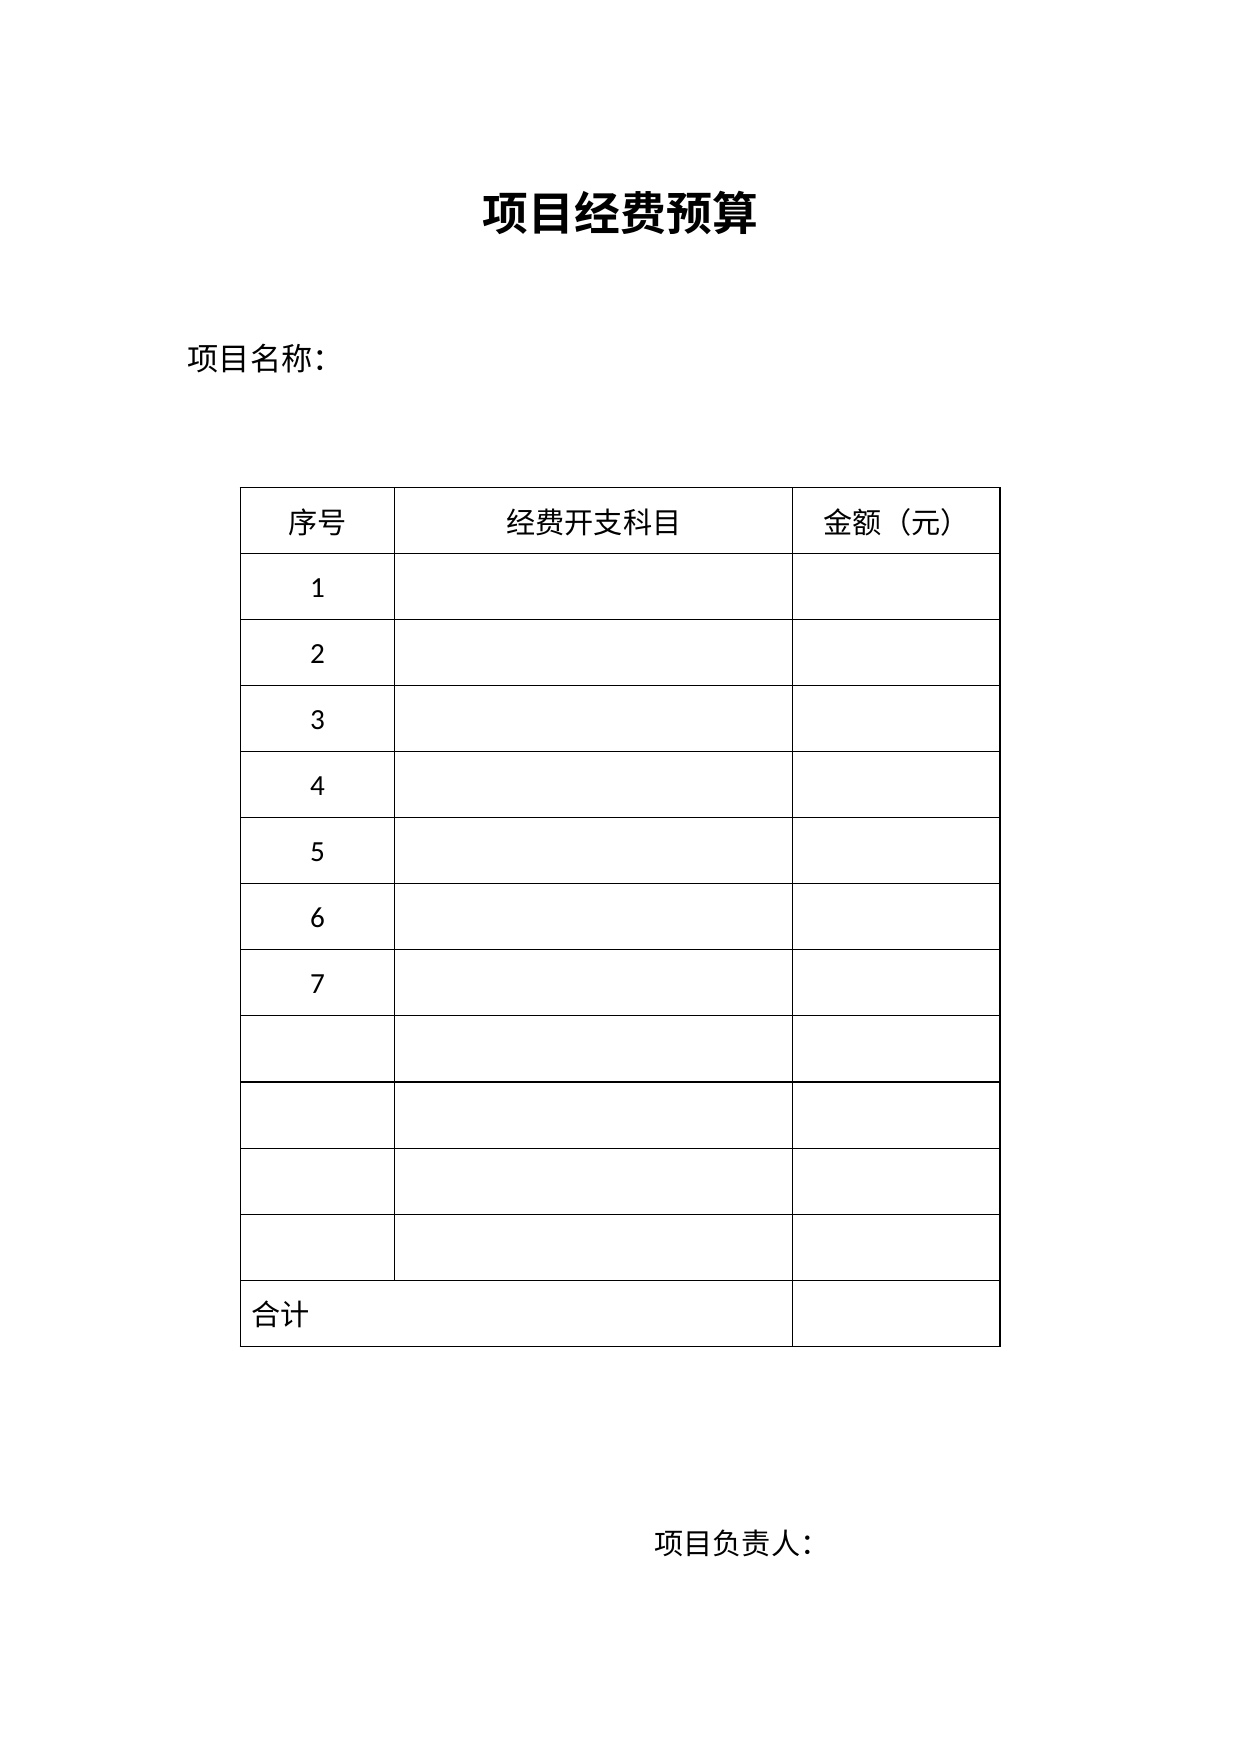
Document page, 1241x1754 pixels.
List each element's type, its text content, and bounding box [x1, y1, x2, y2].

table_cell [793, 1016, 999, 1081]
text 项目负责人： [187, 1509, 1053, 1574]
table_cell [793, 950, 999, 1015]
table_cell [395, 1016, 792, 1081]
table_cell 5 [241, 818, 394, 883]
table_cell [395, 554, 792, 619]
table_cell [395, 884, 792, 949]
table_cell [793, 1149, 999, 1213]
table_cell 7 [241, 950, 394, 1015]
table_cell [241, 1149, 394, 1213]
table_cell [395, 620, 792, 685]
table_cell [793, 620, 999, 685]
table_header 序号 [241, 488, 394, 553]
table_cell [241, 1215, 394, 1279]
table_cell 合计 [241, 1281, 792, 1346]
table_header 金额（元） [793, 488, 999, 553]
table_cell [395, 1149, 792, 1213]
table_cell [395, 818, 792, 883]
table_cell [395, 686, 792, 751]
table_cell [793, 554, 999, 619]
table_cell [395, 752, 792, 817]
table_header 经费开支科目 [395, 488, 792, 553]
text 项目名称： [187, 324, 1053, 389]
table_cell 1 [241, 554, 394, 619]
table_cell [793, 884, 999, 949]
text 项目经费预算 [187, 162, 1053, 259]
table_cell [395, 1215, 792, 1279]
table_cell [793, 686, 999, 751]
table_cell 6 [241, 884, 394, 949]
table_cell [241, 1083, 394, 1147]
table_cell [395, 950, 792, 1015]
table_cell [793, 1215, 999, 1279]
table_cell [395, 1083, 792, 1147]
table_cell [793, 752, 999, 817]
table_cell [241, 1016, 394, 1081]
table_cell 2 [241, 620, 394, 685]
table_cell 3 [241, 686, 394, 751]
table_cell [793, 818, 999, 883]
table_cell [793, 1083, 999, 1147]
table_cell [793, 1281, 999, 1346]
table_cell 4 [241, 752, 394, 817]
